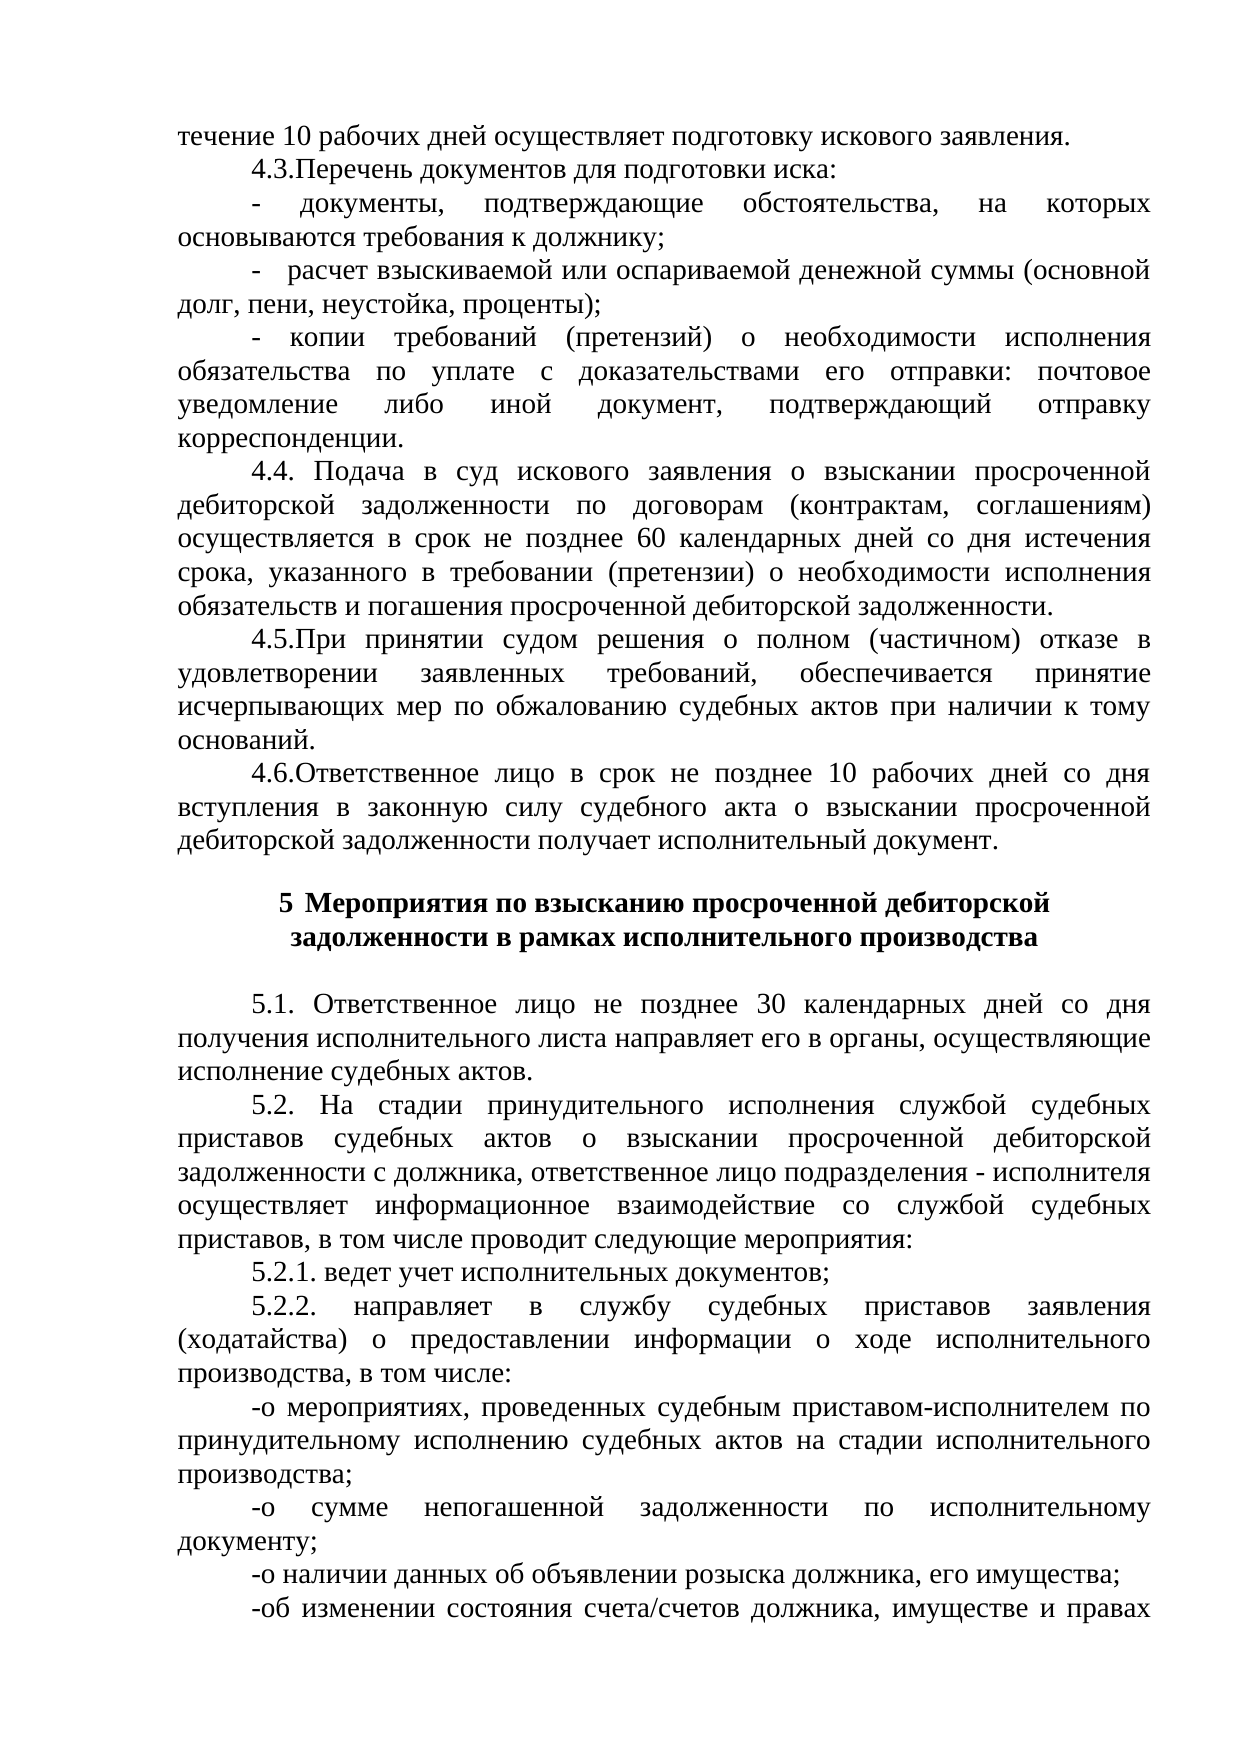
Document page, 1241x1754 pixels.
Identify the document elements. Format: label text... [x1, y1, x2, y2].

text задолженности в рамках исполнительного производства [177, 919, 1152, 953]
text -о сумме непогашенной задолженности по исполнительному документу; [177, 1489, 1152, 1556]
text 4.6.Ответственное лицо в срок не позднее 10 рабочих дней со дня вступления в законную силу судебного акта о взыскании просроченной дебиторской задолженности получает исполнительный документ. [177, 755, 1152, 856]
text -о наличии данных об объявлении розыска должника, его имущества; [177, 1556, 1152, 1590]
text 5 Мероприятия по взысканию просроченной дебиторской [177, 886, 1152, 919]
text 5.2.1. ведет учет исполнительных документов; [177, 1254, 1152, 1288]
text - расчет взыскиваемой или оспариваемой денежной суммы (основной долг, пени, неустойка, проценты); [177, 252, 1152, 319]
text - документы, подтверждающие обстоятельства, на которых основываются требования к должнику; [177, 185, 1152, 252]
text 5.1. Ответственное лицо не позднее 30 календарных дней со дня получения исполнительного листа направляет его в органы, осуществляющие исполнение судебных актов. [177, 986, 1152, 1087]
text 4.4. Подача в суд искового заявления о взыскании просроченной дебиторской задолженности по договорам (контрактам, соглашениям) осуществляется в срок не позднее 60 календарных дней со дня истечения срока, указанного в требовании (претензии) о необходимости исполнения обязательств и погашения просроченной дебиторской задолженности. [177, 453, 1152, 621]
text 5.2. На стадии принудительного исполнения службой судебных приставов судебных актов о взыскании просроченной дебиторской задолженности с должника, ответственное лицо подразделения - исполнителя осуществляет информационное взаимодействие со службой судебных приставов, в том числе проводит следующие мероприятия: [177, 1087, 1152, 1254]
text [177, 118, 1152, 152]
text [177, 1590, 1152, 1623]
text 4.5.При принятии судом решения о полном (частичном) отказе в удовлетворении заявленных требований, обеспечивается принятие исчерпывающих мер по обжалованию судебных актов при наличии к тому оснований. [177, 621, 1152, 755]
text 5.2.2. направляет в службу судебных приставов заявления (ходатайства) о предоставлении информации о ходе исполнительного производства, в том числе: [177, 1288, 1152, 1389]
text -о мероприятиях, проведенных судебным приставом-исполнителем по принудительному исполнению судебных актов на стадии исполнительного производства; [177, 1389, 1152, 1489]
text 4.3.Перечень документов для подготовки иска: [177, 152, 1152, 185]
text - копии требований (претензий) о необходимости исполнения обязательства по уплате с доказательствами его отправки: почтовое уведомление либо иной документ, подтверждающий отправку корреспонденции. [177, 319, 1152, 453]
